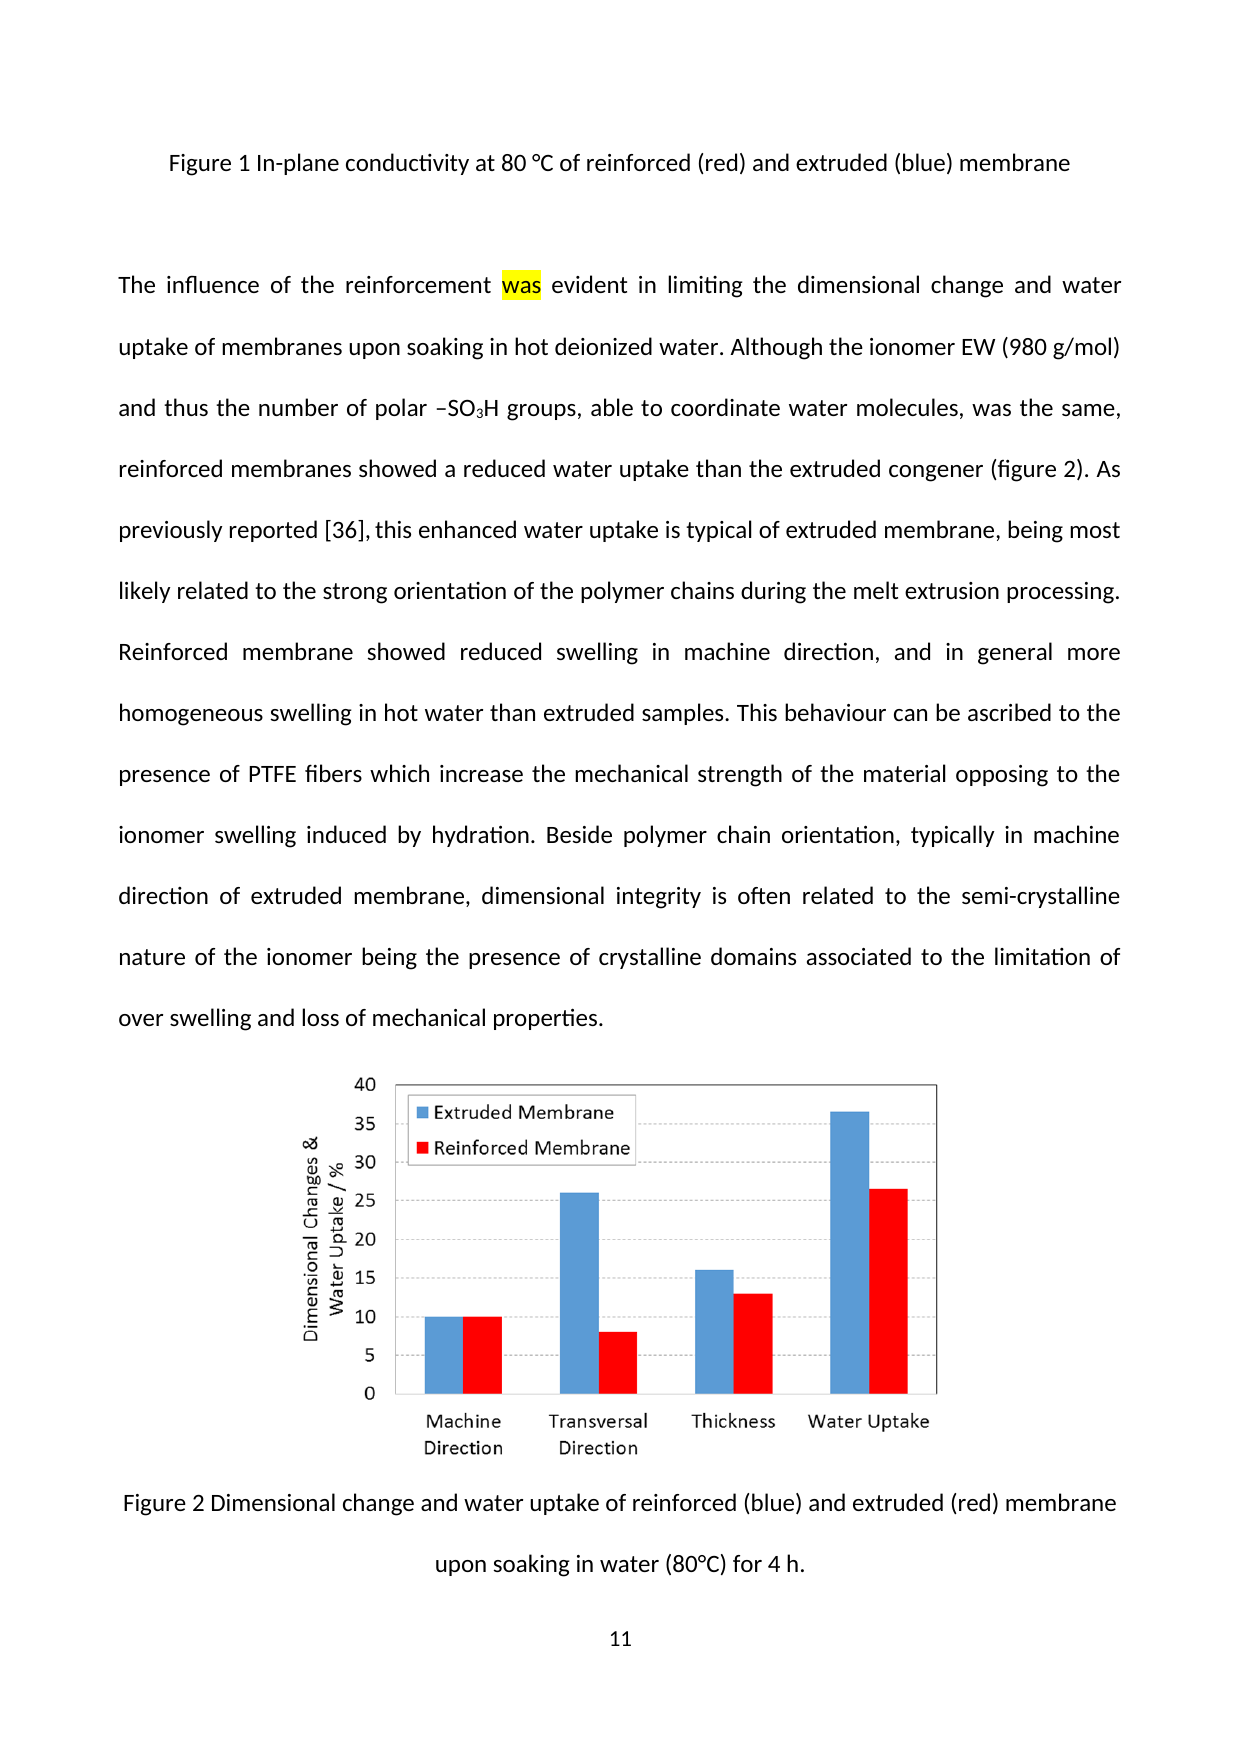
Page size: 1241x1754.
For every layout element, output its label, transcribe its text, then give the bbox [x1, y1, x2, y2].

text Figure 1 In-plane conductivity at 80 °C of reinforced (red) and extruded (blue) membrane [118, 148, 1122, 178]
picture [292, 1063, 948, 1460]
text The influence of the reinforcement was evident in limiting the dimensional change and water uptake of membranes upon soaking in hot deionized water. Although the ionomer EW (980 g/mol) and thus the number of polar –SO3H groups, able to coordinate water molecules, was the same, reinforced membranes showed a reduced water uptake than the extruded congener (figure 2). As previously reported [36], this enhanced water uptake is typical of extruded membrane, being most likely related to the strong orientation of the polymer chains during the melt extrusion processing. Reinforced membrane showed reduced swelling in machine direction, and in general more homogeneous swelling in hot water than extruded samples. This behaviour can be ascribed to the presence of PTFE fibers which increase the mechanical strength of the material opposing to the ionomer swelling induced by hydration. Beside polymer chain orientation, typically in machine direction of extruded membrane, dimensional integrity is often related to the semi-crystalline nature of the ionomer being the presence of crystalline domains associated to the limitation of over swelling and loss of mechanical properties. [118, 270, 1122, 1033]
text Figure 2 Dimensional change and water uptake of reinforced (blue) and extruded (red) membrane upon soaking in water (80°C) for 4 h. [118, 1487, 1122, 1579]
